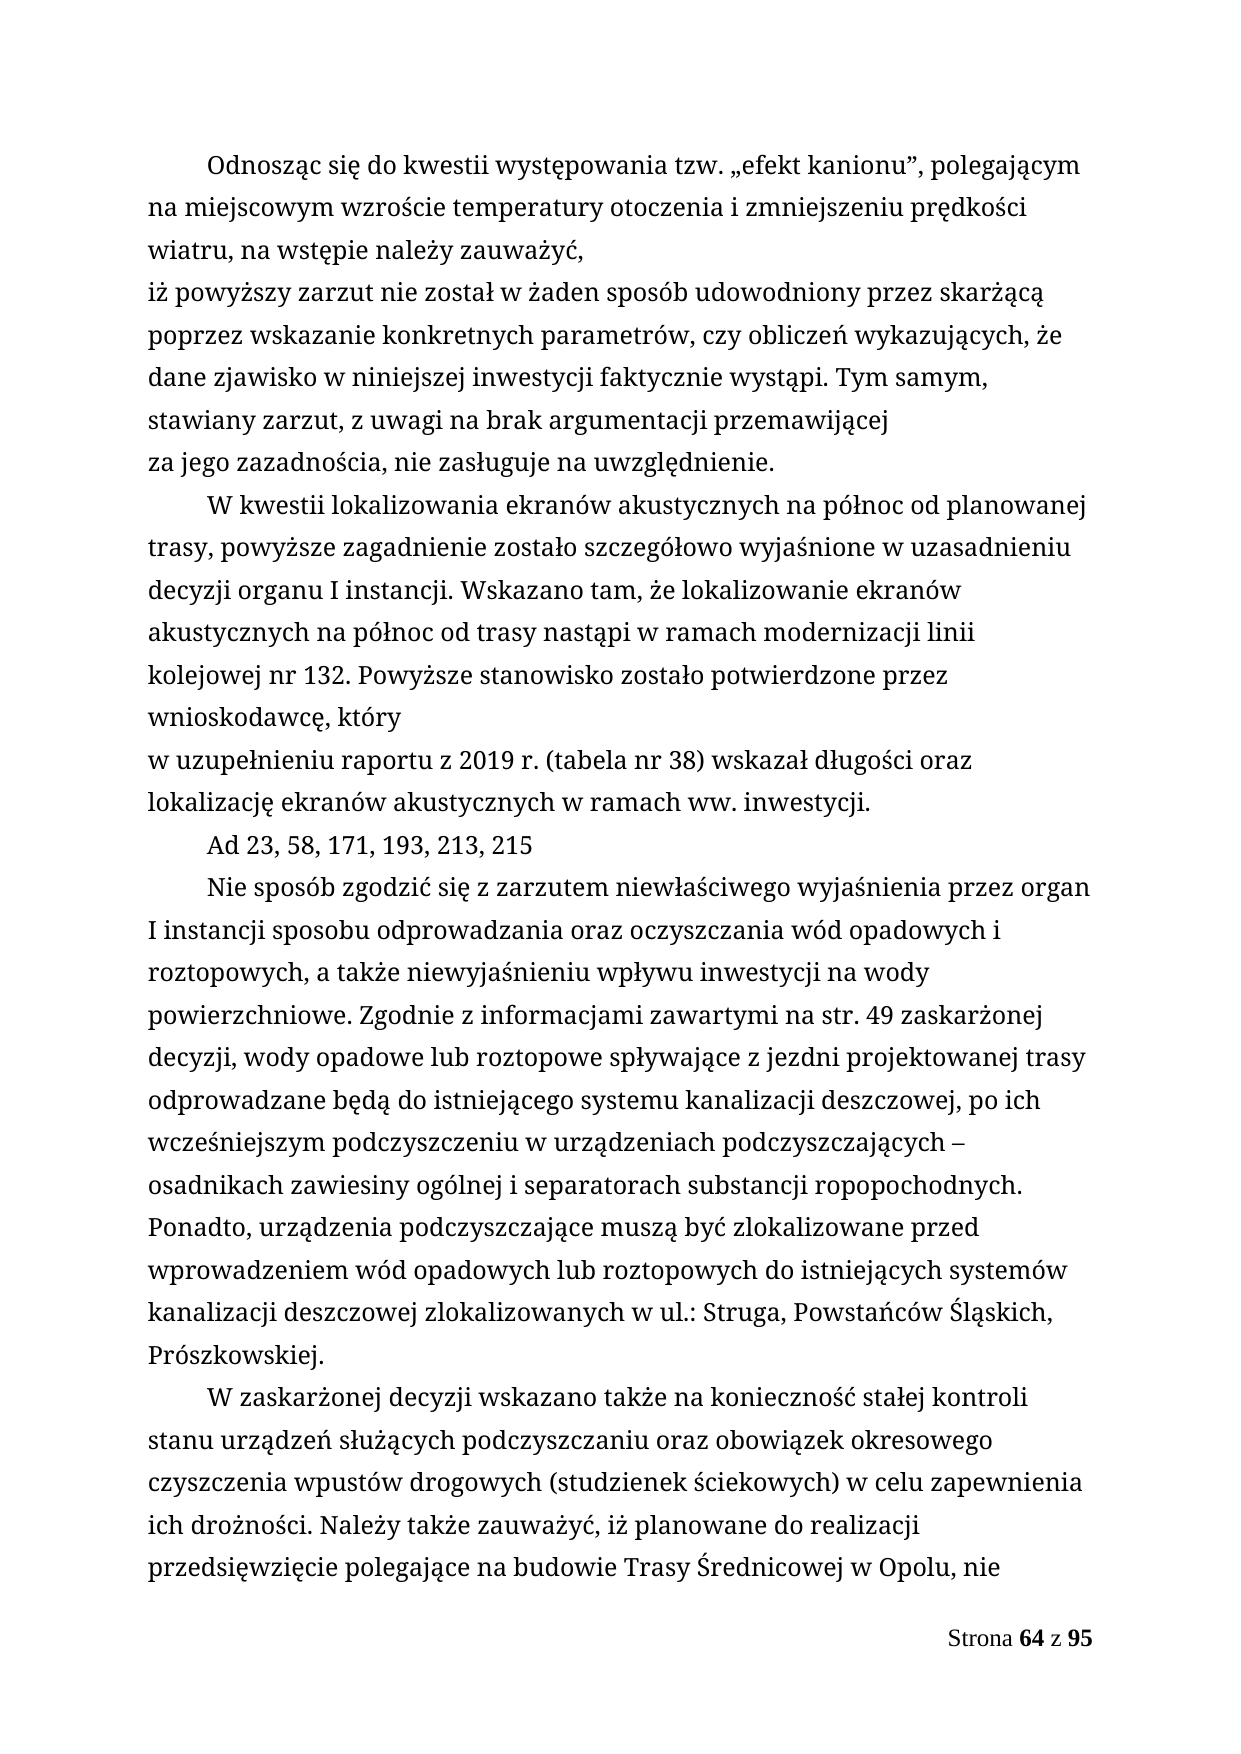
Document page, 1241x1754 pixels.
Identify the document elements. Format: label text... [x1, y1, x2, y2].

text Nie sposób zgodzić się z zarzutem niewłaściwego wyjaśnienia przez organ I instancji sposobu odprowadzania oraz oczyszczania wód opadowych i roztopowych, a także niewyjaśnieniu wpływu inwestycji na wody powierzchniowe. Zgodnie z informacjami zawartymi na str. 49 zaskarżonej decyzji, wody opadowe lub roztopowe spływające z jezdni projektowanej trasy odprowadzane będą do istniejącego systemu kanalizacji deszczowej, po ich wcześniejszym podczyszczeniu w urządzeniach podczyszczających – osadnikach zawiesiny ogólnej i separatorach substancji ropopochodnych. Ponadto, urządzenia podczyszczające muszą być zlokalizowane przed wprowadzeniem wód opadowych lub roztopowych do istniejących systemów kanalizacji deszczowej zlokalizowanych w ul.: Struga, Powstańców Śląskich, Prószkowskiej. [148, 870, 1093, 1372]
list Ad 23, 58, 171, 193, 213, 215 [148, 828, 1093, 862]
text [148, 1380, 1093, 1584]
list W kwestii lokalizowania ekranów akustycznych na północ od planowanej trasy, powyższe zagadnienie zostało szczegółowo wyjaśnione w uzasadnieniu decyzji organu I instancji. Wskazano tam, że lokalizowanie ekranów akustycznych na północ od trasy nastąpi w ramach modernizacji linii kolejowej nr 132. Powyższe stanowisko zostało potwierdzone przez wnioskodawcę, który w uzupełnieniu raportu z 2019 r. (tabela nr 38) wskazał długości oraz lokalizację ekranów akustycznych w ramach ww. inwestycji. [148, 488, 1093, 819]
list Odnosząc się do kwestii występowania tzw. „efekt kanionu”, polegającym na miejscowym wzroście temperatury otoczenia i zmniejszeniu prędkości wiatru, na wstępie należy zauważyć, iż powyższy zarzut nie został w żaden sposób udowodniony przez skarżącą poprzez wskazanie konkretnych parametrów, czy obliczeń wykazujących, że dane zjawisko w niniejszej inwestycji faktycznie wystąpi. Tym samym, stawiany zarzut, z uwagi na brak argumentacji przemawijącej za jego zazadnościa, nie zasługuje na uwzględnienie. [148, 148, 1093, 479]
